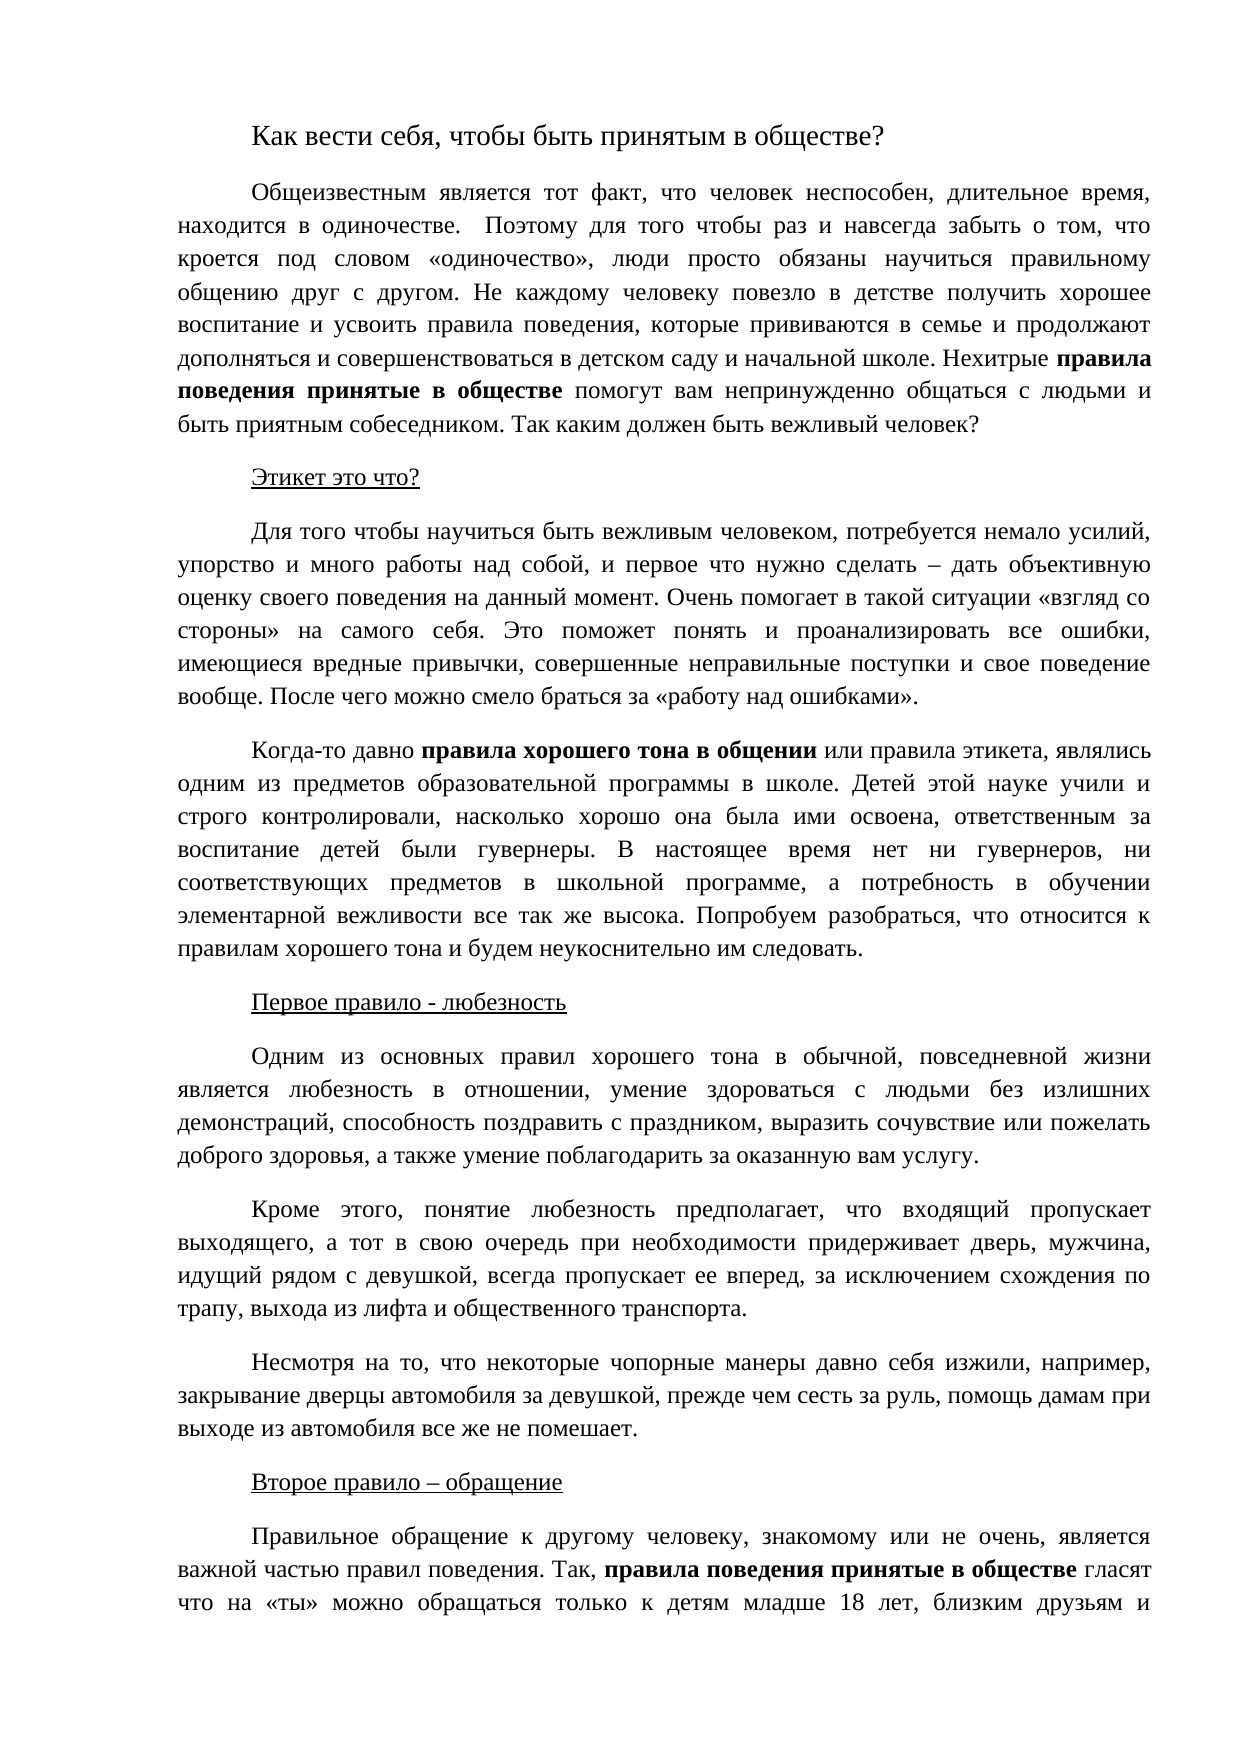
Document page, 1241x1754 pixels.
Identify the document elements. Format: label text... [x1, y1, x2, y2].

text Второе правило – обращение [177, 1467, 1152, 1496]
text Общеизвестным является тот факт, что человек неспособен, длительное время, находится в одиночестве. Поэтому для того чтобы раз и навсегда забыть о том, что кроется под словом «одиночество», люди просто обязаны научиться правильному общению друг с другом. Не каждому человеку повезло в детстве получить хорошее воспитание и усвоить правила поведения, которые прививаются в семье и продолжают дополняться и совершенствоваться в детском саду и начальной школе. Нехитрые правила поведения принятые в обществе помогут вам непринужденно общаться с людьми и быть приятным собеседником. Так каким должен быть вежливый человек? [177, 177, 1152, 437]
text Когда-то давно правила хорошего тона в общении или правила этикета, являлись одним из предметов образовательной программы в школе. Детей этой науке учили и строго контролировали, насколько хорошо она была ими освоена, ответственным за воспитание детей были гувернеры. В настоящее время нет ни гувернеров, ни соответствующих предметов в школьной программе, а потребность в обучении элементарной вежливости все так же высока. Попробуем разобраться, что относится к правилам хорошего тона и будем неукоснительно им следовать. [177, 735, 1152, 962]
text Кроме этого, понятие любезность предполагает, что входящий пропускает выходящего, а тот в свою очередь при необходимости придерживает дверь, мужчина, идущий рядом с девушкой, всегда пропускает ее вперед, за исключением схождения по трапу, выхода из лифта и общественного транспорта. [177, 1194, 1152, 1322]
text Одним из основных правил хорошего тона в обычной, повседневной жизни является любезность в отношении, умение здороваться с людьми без излишних демонстраций, способность поздравить с праздником, выразить сочувствие или пожелать доброго здоровья, а также умение поблагодарить за оказанную вам услугу. [177, 1041, 1152, 1169]
text Как вести себя, чтобы быть принятым в обществе? [177, 118, 1152, 152]
text Несмотря на то, что некоторые чопорные манеры давно себя изжили, например, закрывание дверцы автомобиля за девушкой, прежде чем сесть за руль, помощь дамам при выходе из автомобиля все же не помешает. [177, 1347, 1152, 1442]
text Первое правило - любезность [177, 987, 1152, 1016]
text Для того чтобы научиться быть вежливым человеком, потребуется немало усилий, упорство и много работы над собой, и первое что нужно сделать – дать объективную оценку своего поведения на данный момент. Очень помогает в такой ситуации «взгляд со стороны» на самого себя. Это поможет понять и проанализировать все ошибки, имеющиеся вредные привычки, совершенные неправильные поступки и свое поведение вообще. После чего можно смело браться за «работу над ошибками». [177, 516, 1152, 710]
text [177, 1521, 1152, 1616]
text Этикет это что? [177, 462, 1152, 491]
